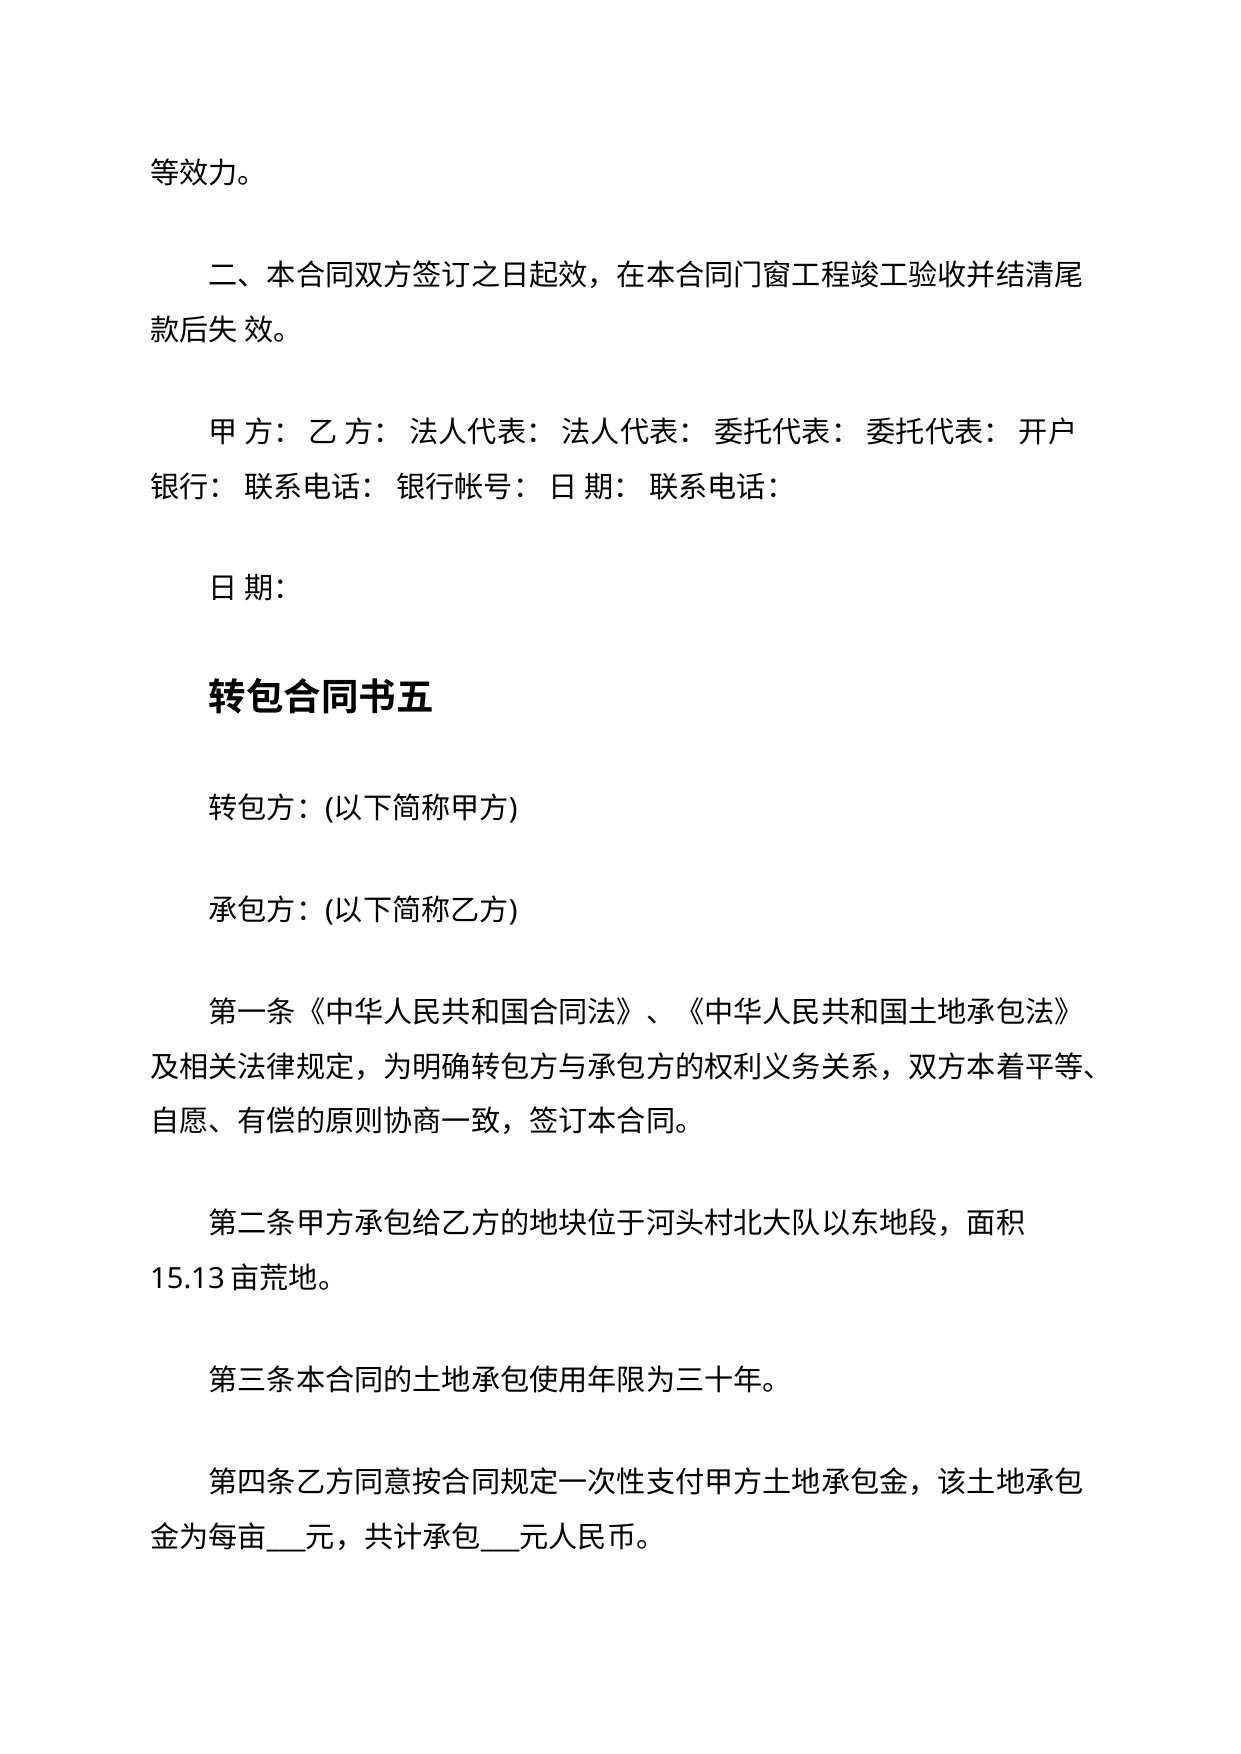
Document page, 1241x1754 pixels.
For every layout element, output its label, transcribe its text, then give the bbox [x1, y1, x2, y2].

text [150, 150, 1090, 192]
text 日 期： [150, 565, 1090, 607]
text 转包合同书五 [150, 667, 1090, 721]
text 第二条甲方承包给乙方的地块位于河头村北大队以东地段，面积15.13亩荒地。 [150, 1200, 1090, 1297]
text 承包方：(以下简称乙方) [150, 886, 1090, 929]
text 第三条本合同的土地承包使用年限为三十年。 [150, 1357, 1090, 1399]
text 第四条乙方同意按合同规定一次性支付甲方土地承包金，该土地承包金为每亩___元，共计承包___元人民币。 [150, 1458, 1090, 1556]
text 二、本合同双方签订之日起效，在本合同门窗工程竣工验收并结清尾款后失 效。 [150, 252, 1090, 349]
text 转包方：(以下简称甲方) [150, 784, 1090, 827]
text 甲 方： 乙 方： 法人代表： 法人代表： 委托代表： 委托代表： 开户银行： 联系电话： 银行帐号： 日 期： 联系电话： [150, 408, 1090, 506]
text 第一条《中华人民共和国合同法》、《中华人民共和国土地承包法》及相关法律规定，为明确转包方与承包方的权利义务关系，双方本着平等、自愿、有偿的原则协商一致，签订本合同。 [150, 988, 1090, 1140]
